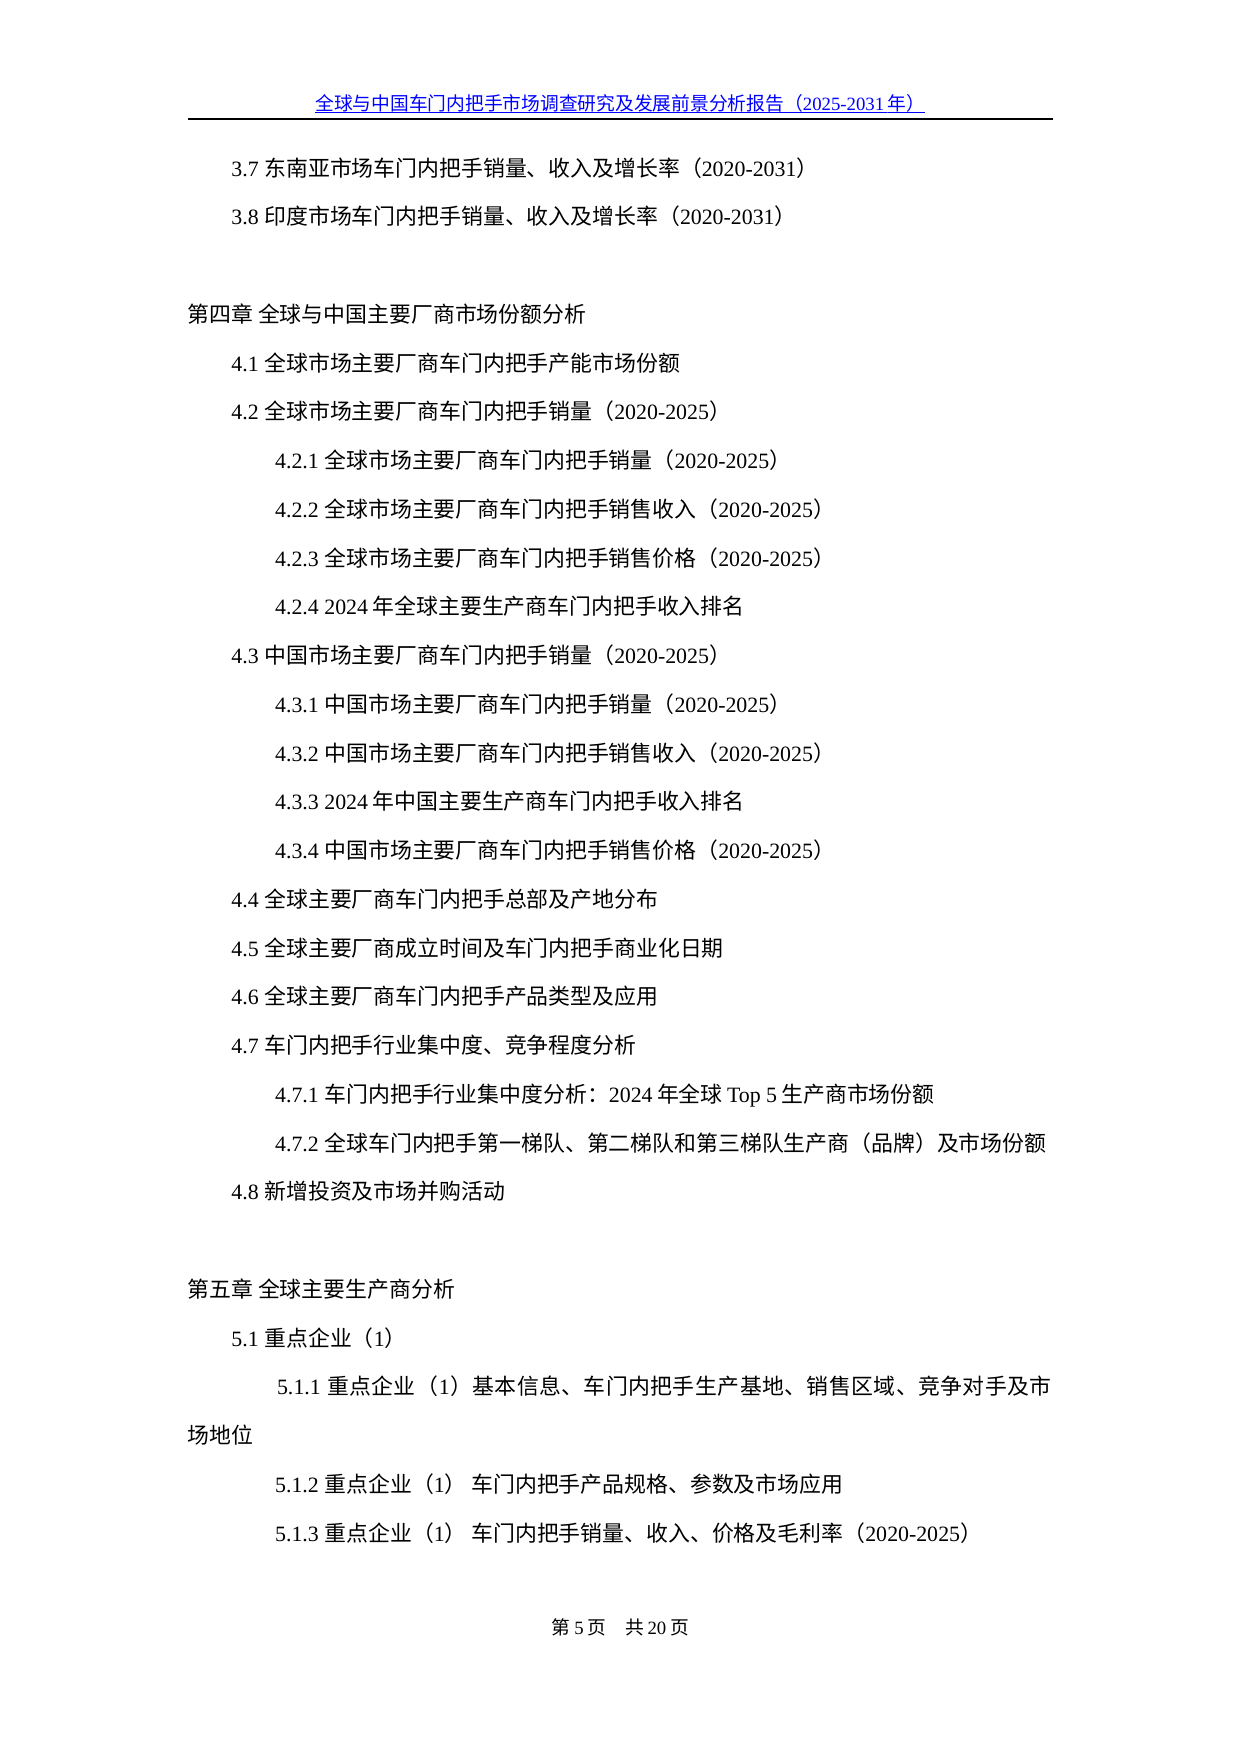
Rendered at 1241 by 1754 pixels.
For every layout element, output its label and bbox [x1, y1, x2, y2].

text [187, 150, 1053, 1548]
